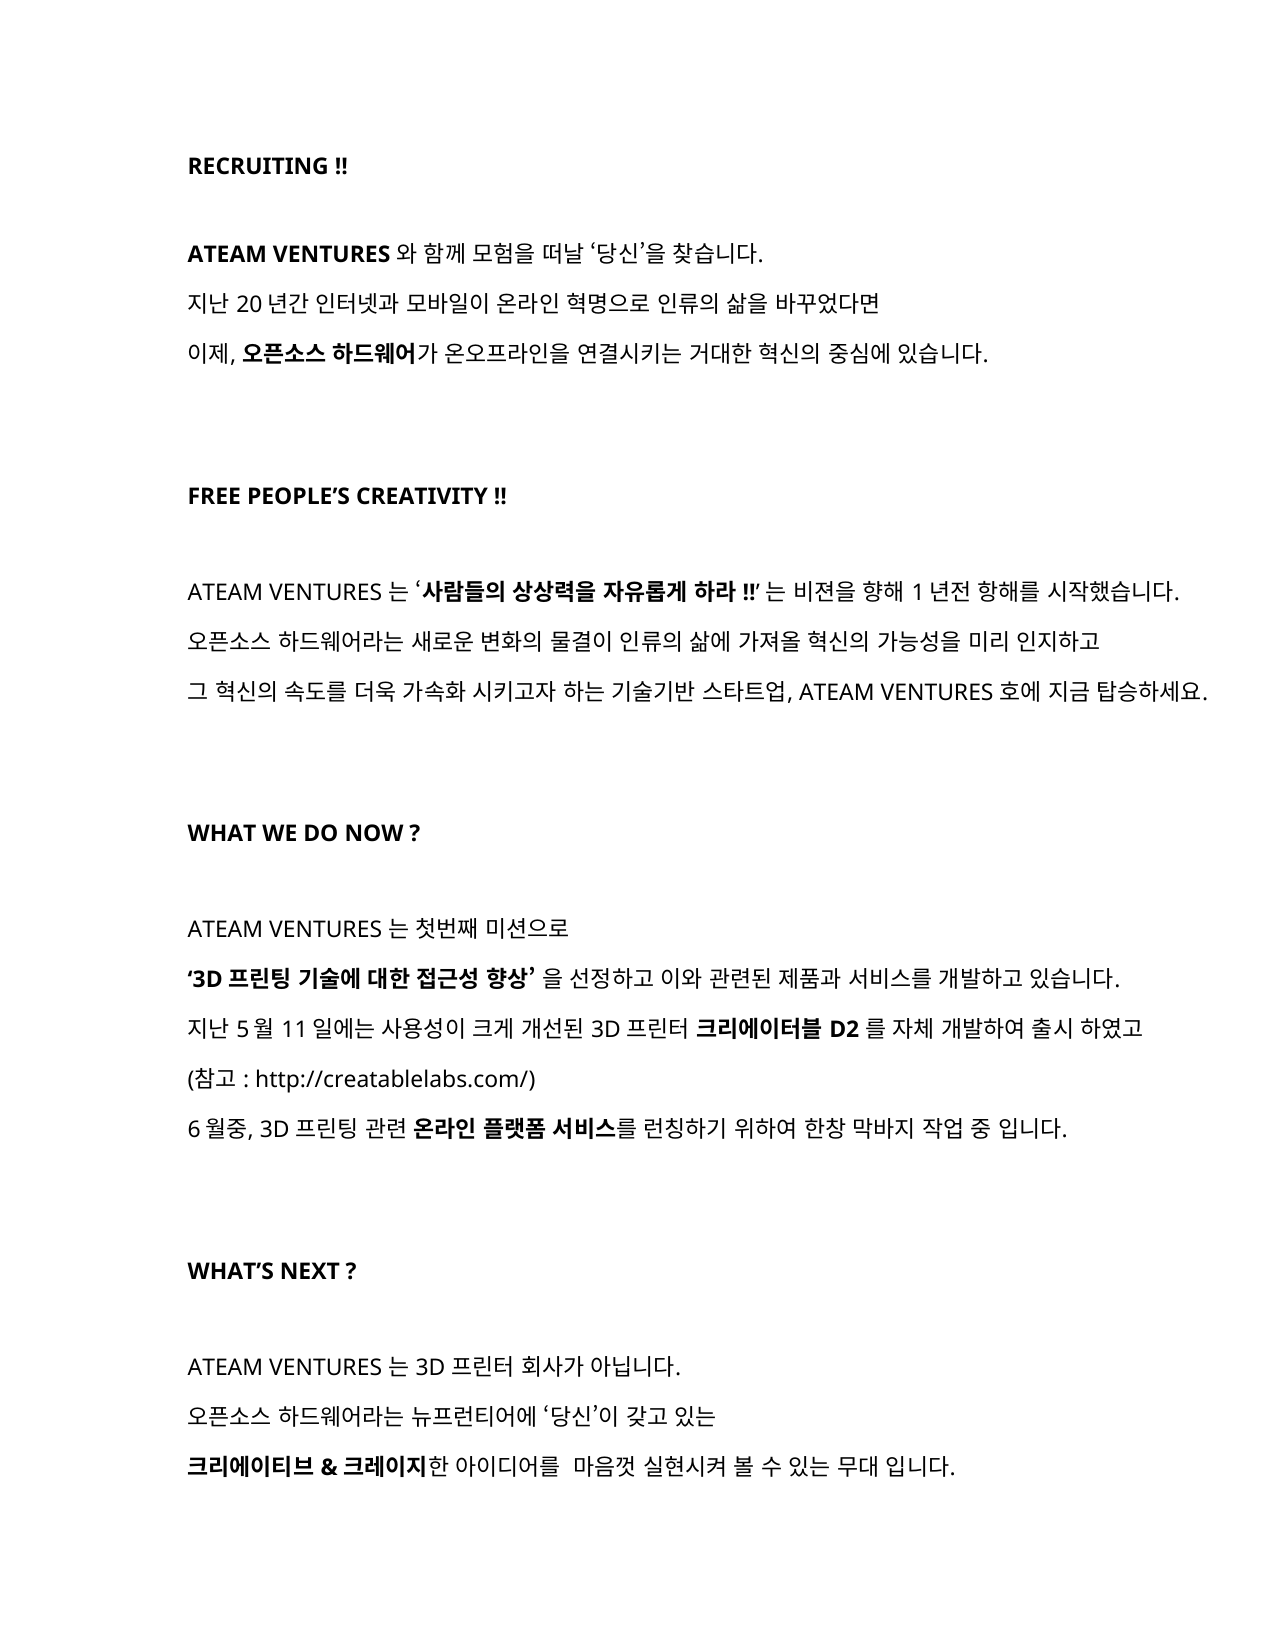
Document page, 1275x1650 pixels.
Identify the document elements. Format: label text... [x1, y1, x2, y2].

text (참고 : http://creatablelabs.com/) [187, 1061, 1275, 1094]
text ATEAM VENTURES 는 첫번째 미션으로 [187, 911, 1275, 944]
text 지난 5월 11일에는 사용성이 크게 개선된 3D 프린터 크리에이터블 D2 를 자체 개발하여 출시 하였고 [187, 1011, 1275, 1044]
text 그 혁신의 속도를 더욱 가속화 시키고자 하는 기술기반 스타트업, ATEAM VENTURES 호에 지금 탑승하세요. [187, 674, 1275, 707]
text 크리에이티브 & 크레이지한 아이디어를 마음껏 실현시켜 볼 수 있는 무대 입니다. [187, 1448, 1275, 1482]
text ATEAM VENTURES 는 3D 프린터 회사가 아닙니다. [187, 1349, 1275, 1382]
text ATEAM VENTURES 와 함께 모험을 떠날 ‘당신’을 찾습니다. [187, 236, 1087, 270]
text RECRUITING !! [187, 150, 1087, 181]
text 지난 20년간 인터넷과 모바일이 온라인 혁명으로 인류의 삶을 바꾸었다면 [187, 286, 1087, 320]
text FREE PEOPLE’S CREATIVITY !! [187, 480, 1087, 511]
text 오픈소스 하드웨어라는 새로운 변화의 물결이 인류의 삶에 가져올 혁신의 가능성을 미리 인지하고 [187, 624, 1275, 657]
text 오픈소스 하드웨어라는 뉴프런티어에 ‘당신’이 갖고 있는 [187, 1399, 1275, 1432]
text ATEAM VENTURES 는 ‘사람들의 상상력을 자유롭게 하라 !!’ 는 비젼을 향해 1년전 항해를 시작했습니다. [187, 574, 1236, 607]
text WHAT WE DO NOW ? [187, 817, 1087, 849]
text ‘3D 프린팅 기술에 대한 접근성 향상’ 을 선정하고 이와 관련된 제품과 서비스를 개발하고 있습니다. [187, 961, 1275, 994]
text WHAT’S NEXT ? [187, 1255, 1087, 1286]
text 6월중, 3D 프린팅 관련 온라인 플랫폼 서비스를 런칭하기 위하여 한창 막바지 작업 중 입니다. [187, 1111, 1275, 1144]
text 이제, 오픈소스 하드웨어가 온오프라인을 연결시키는 거대한 혁신의 중심에 있습니다. [187, 336, 1087, 370]
